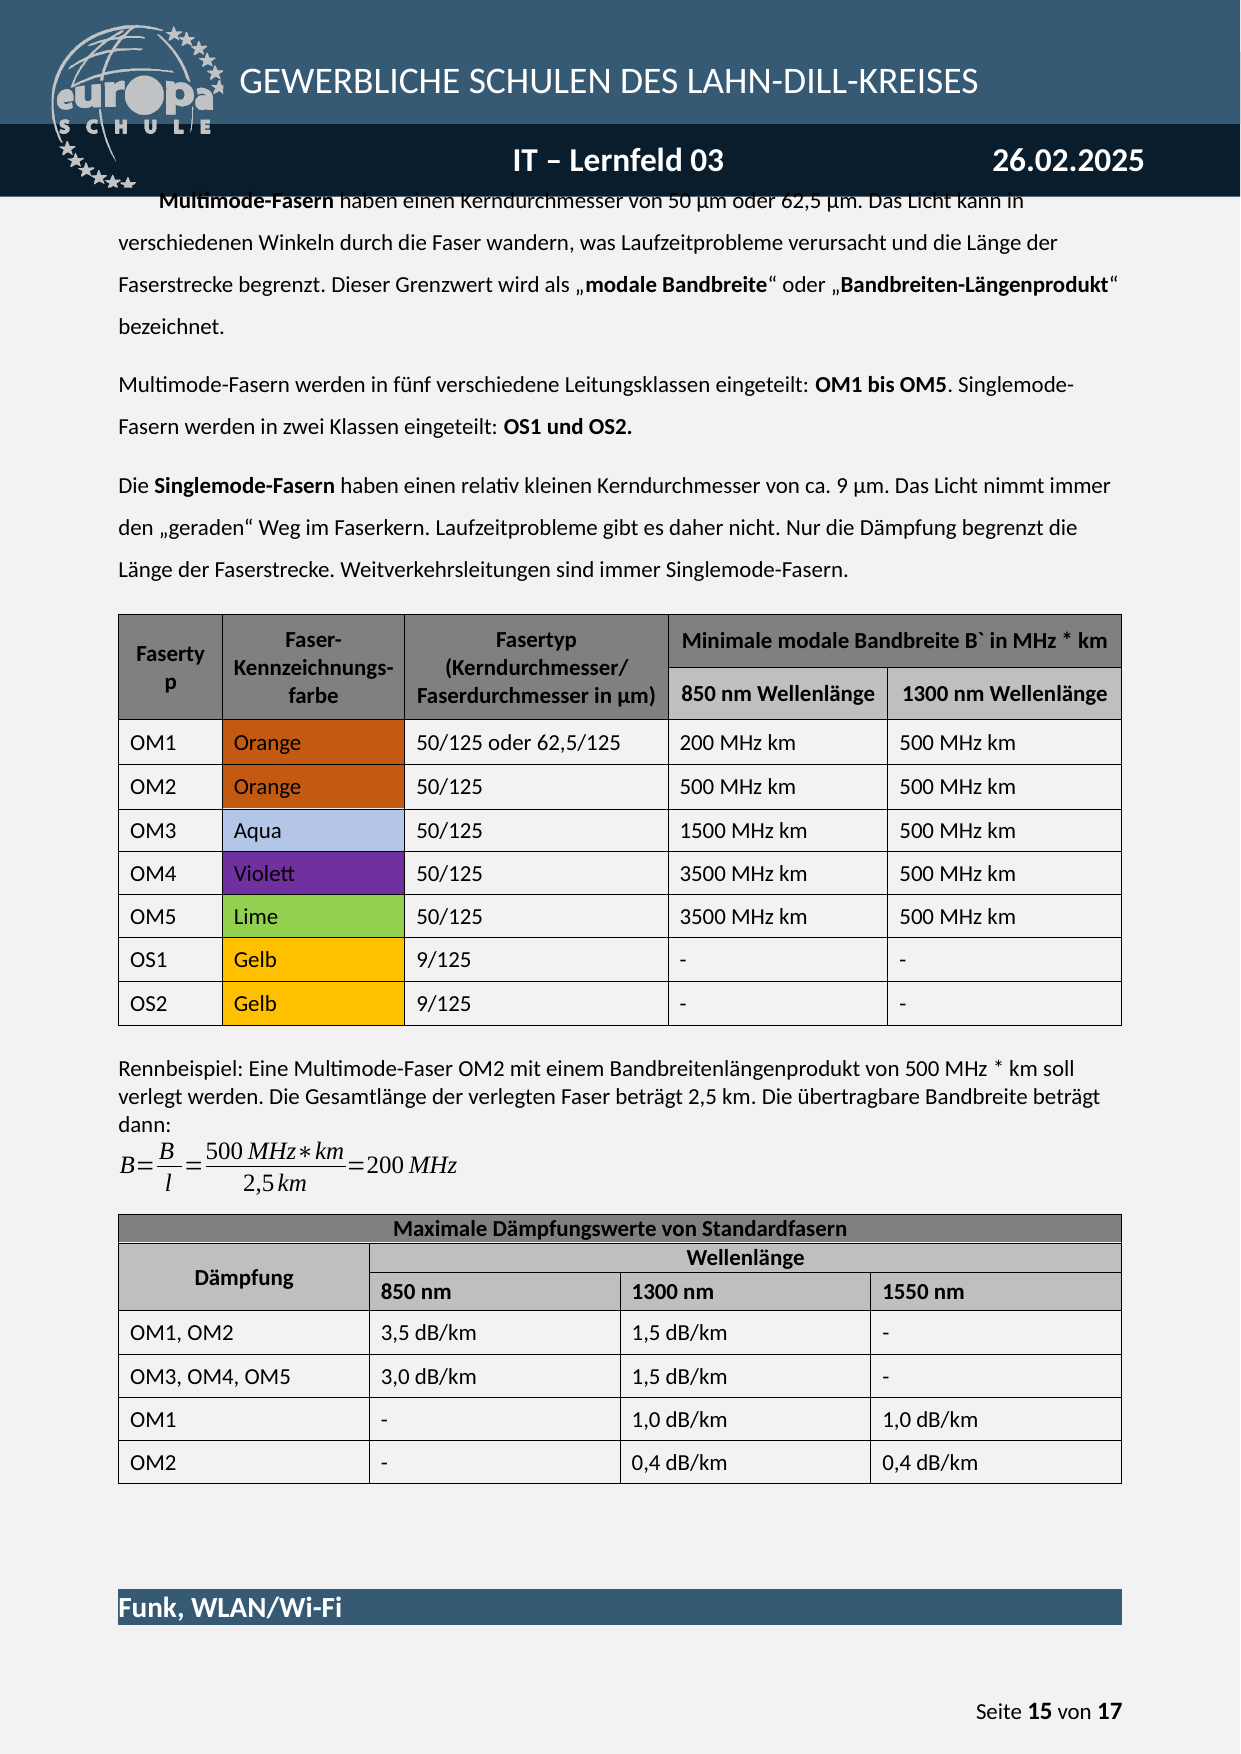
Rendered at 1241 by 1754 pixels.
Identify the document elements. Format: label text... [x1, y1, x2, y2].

table_header Faser-Kennzeichnungs-farbe [223, 615, 404, 719]
text Funk, WLAN/Wi-Fi [118, 1589, 1122, 1625]
table_cell Aqua [223, 810, 404, 851]
table_cell OS2 [119, 982, 222, 1025]
table_cell 3,0 dB/km [370, 1355, 620, 1397]
table_header Fasertyp (Kerndurchmesser/ Faserdurchmesser in µm) [405, 615, 668, 719]
table_cell 50/125 [405, 852, 668, 894]
table_cell 500 MHz km [888, 720, 1121, 764]
table_cell 500 MHz km [888, 765, 1121, 808]
table_header Minimale modale Bandbreite B` in MHz * km [669, 615, 1121, 667]
table_cell 50/125 [405, 895, 668, 937]
table_cell - [669, 982, 887, 1025]
text Rennbeispiel: Eine Multimode-Faser OM2 mit einem Bandbreitenlängenprodukt von 500 MHz * km soll verlegt werden. Die Gesamtlänge der verlegten Faser beträgt 2,5 km. Die übertragbare Bandbreite beträgt dann: [118, 1026, 1122, 1197]
table_cell 0,4 dB/km [621, 1441, 870, 1483]
table_cell Gelb [223, 982, 404, 1025]
table_cell OM3 [119, 810, 222, 851]
table_cell Wellenlänge [370, 1244, 1121, 1272]
table_cell 1,0 dB/km [871, 1398, 1121, 1440]
table_cell 3500 MHz km [669, 895, 887, 937]
table_cell - [370, 1398, 620, 1440]
table_cell OM5 [119, 895, 222, 937]
table_cell 500 MHz km [888, 895, 1121, 937]
table_cell OS1 [119, 938, 222, 981]
table_cell 850 nm Wellenlänge [669, 668, 887, 719]
table_cell 50/125 oder 62,5/125 [405, 720, 668, 764]
table_cell - [871, 1355, 1121, 1397]
table_cell 200 MHz km [669, 720, 887, 764]
table_cell 50/125 [405, 765, 668, 808]
text Multimode-Fasern werden in fünf verschiedene Leitungsklassen eingeteilt: OM1 bis OM5. Singlemode-Fasern werden in zwei Klassen eingeteilt: OS1 und OS2. [118, 371, 1122, 441]
table_cell - [888, 982, 1121, 1025]
table_cell 1,0 dB/km [621, 1398, 870, 1440]
table_cell 1500 MHz km [669, 810, 887, 851]
table_cell Orange [223, 720, 404, 764]
table_cell 3,5 dB/km [370, 1311, 620, 1354]
table_cell Orange [223, 765, 404, 808]
table_cell - [871, 1311, 1121, 1354]
table_cell 500 MHz km [888, 852, 1121, 894]
table_cell 1300 nm [621, 1273, 870, 1310]
table_cell Dämpfung [119, 1244, 369, 1310]
table_cell 500 MHz km [669, 765, 887, 808]
table_cell Gelb [223, 938, 404, 981]
table_cell Violett [223, 852, 404, 894]
table_cell OM1, OM2 [119, 1311, 369, 1354]
table_cell 9/125 [405, 982, 668, 1025]
table_header Fasertyp [119, 615, 222, 719]
table_cell 0,4 dB/km [871, 1441, 1121, 1483]
table_header Maximale Dämpfungswerte von Standardfasern [119, 1215, 1121, 1242]
table_cell 500 MHz km [888, 810, 1121, 851]
table_cell 3500 MHz km [669, 852, 887, 894]
picture [51, 24, 224, 187]
table_cell Lime [223, 895, 404, 937]
table_cell 850 nm [370, 1273, 620, 1310]
table_cell OM1 [119, 720, 222, 764]
table_cell 50/125 [405, 810, 668, 851]
table_cell OM2 [119, 765, 222, 808]
table_cell - [370, 1441, 620, 1483]
table_cell OM1 [119, 1398, 369, 1440]
table_cell 1,5 dB/km [621, 1311, 870, 1354]
table_cell 9/125 [405, 938, 668, 981]
text Die Singlemode-Fasern haben einen relativ kleinen Kerndurchmesser von ca. 9 µm. Das Licht nimmt immer den „geraden“ Weg im Faserkern. Laufzeitprobleme gibt es daher nicht. Nur die Dämpfung begrenzt die Länge der Faserstrecke. Weitverkehrsleitungen sind immer Singlemode-Fasern. [118, 471, 1122, 583]
table_cell OM2 [119, 1441, 369, 1483]
table_cell 1550 nm [871, 1273, 1121, 1310]
table_cell - [888, 938, 1121, 981]
table_cell 1,5 dB/km [621, 1355, 870, 1397]
table_cell - [669, 938, 887, 981]
table_cell OM4 [119, 852, 222, 894]
text Multimode-Fasern haben einen Kerndurchmesser von 50 µm oder 62,5 µm. Das Licht kann in verschiedenen Winkeln durch die Faser wandern, was Laufzeitprobleme verursacht und die Länge der Faserstrecke begrenzt. Dieser Grenzwert wird als „modale Bandbreite“ oder „Bandbreiten-Längenprodukt“ bezeichnet. [118, 186, 1122, 340]
table_cell OM3, OM4, OM5 [119, 1355, 369, 1397]
table_cell 1300 nm Wellenlänge [888, 668, 1121, 719]
